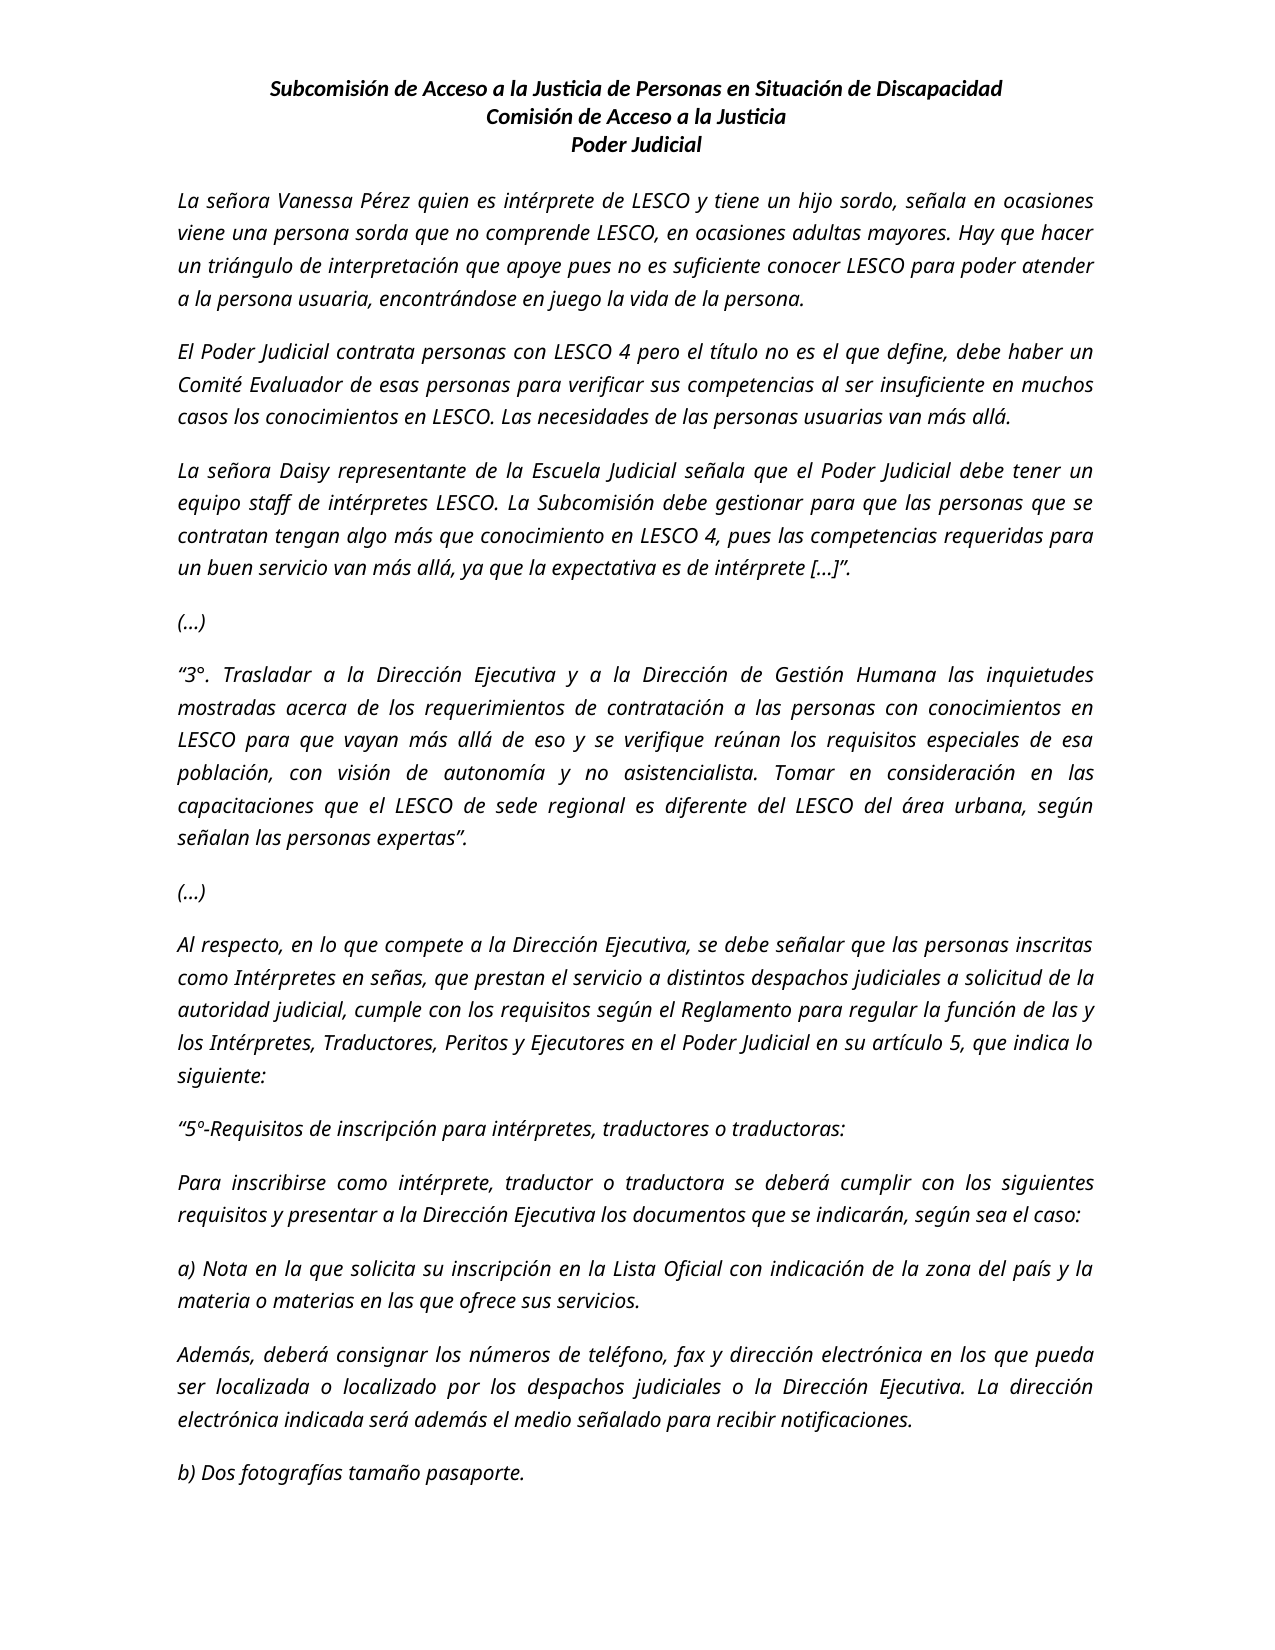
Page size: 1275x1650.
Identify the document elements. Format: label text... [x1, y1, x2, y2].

text b) Dos fotografías tamaño pasaporte. [177, 1458, 1098, 1487]
text a) Nota en la que solicita su inscripción en la Lista Oficial con indicación de la zona del país y la materia o materias en las que ofrece sus servicios. [177, 1254, 1098, 1315]
text El Poder Judicial contrata personas con LESCO 4 pero el título no es el que define, debe haber un Comité Evaluador de esas personas para verificar sus competencias al ser insuficiente en muchos casos los conocimientos en LESCO. Las necesidades de las personas usuarias van más allá. [177, 337, 1098, 431]
text La señora Daisy representante de la Escuela Judicial señala que el Poder Judicial debe tener un equipo staff de intérpretes LESCO. La Subcomisión debe gestionar para que las personas que se contratan tengan algo más que conocimiento en LESCO 4, pues las competencias requeridas para un buen servicio van más allá, ya que la expectativa es de intérprete […]”. [177, 456, 1098, 582]
text (…) [177, 607, 1098, 635]
text Para inscribirse como intérprete, traductor o traductora se deberá cumplir con los siguientes requisitos y presentar a la Dirección Ejecutiva los documentos que se indicarán, según sea el caso: [177, 1168, 1098, 1229]
text “3°. Trasladar a la Dirección Ejecutiva y a la Dirección de Gestión Humana las inquietudes mostradas acerca de los requerimientos de contratación a las personas con conocimientos en LESCO para que vayan más allá de eso y se verifique reúnan los requisitos especiales de esa población, con visión de autonomía y no asistencialista. Tomar en consideración en las capacitaciones que el LESCO de sede regional es diferente del LESCO del área urbana, según señalan las personas expertas”. [177, 660, 1098, 852]
text (…) [177, 877, 1098, 905]
text Al respecto, en lo que compete a la Dirección Ejecutiva, se debe señalar que las personas inscritas como Intérpretes en señas, que prestan el servicio a distintos despachos judiciales a solicitud de la autoridad judicial, cumple con los requisitos según el Reglamento para regular la función de las y los Intérpretes, Traductores, Peritos y Ejecutores en el Poder Judicial en su artículo 5, que indica lo siguiente: [177, 930, 1098, 1089]
text La señora Vanessa Pérez quien es intérprete de LESCO y tiene un hijo sordo, señala en ocasiones viene una persona sorda que no comprende LESCO, en ocasiones adultas mayores. Hay que hacer un triángulo de interpretación que apoye pues no es suficiente conocer LESCO para poder atender a la persona usuaria, encontrándose en juego la vida de la persona. [177, 186, 1098, 312]
text Además, deberá consignar los números de teléfono, fax y dirección electrónica en los que pueda ser localizada o localizado por los despachos judiciales o la Dirección Ejecutiva. La dirección electrónica indicada será además el medio señalado para recibir notificaciones. [177, 1340, 1098, 1433]
text “5º-Requisitos de inscripción para intérpretes, traductores o traductoras: [177, 1114, 1098, 1143]
